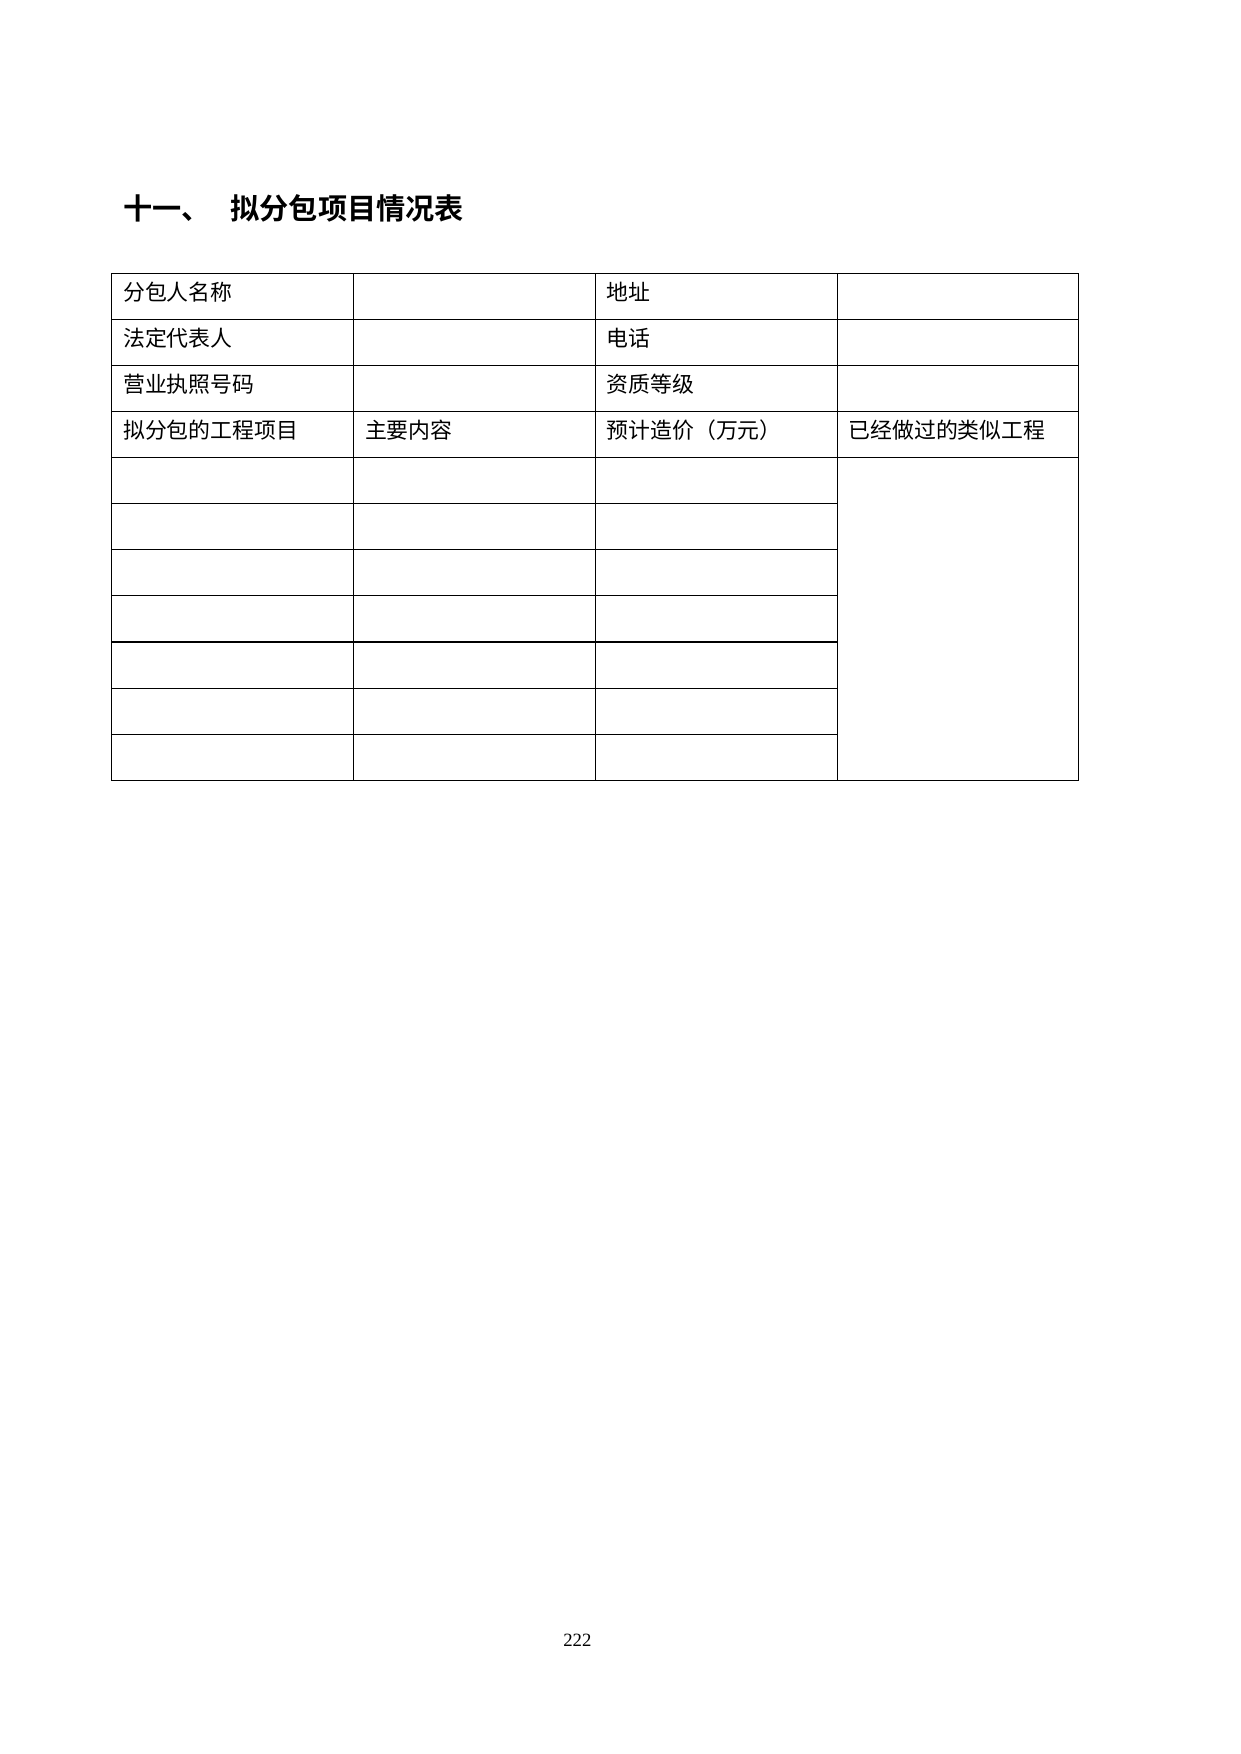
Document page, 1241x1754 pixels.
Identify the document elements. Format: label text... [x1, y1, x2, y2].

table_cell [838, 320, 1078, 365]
subtitle 十一、 拟分包项目情况表 [123, 174, 1031, 239]
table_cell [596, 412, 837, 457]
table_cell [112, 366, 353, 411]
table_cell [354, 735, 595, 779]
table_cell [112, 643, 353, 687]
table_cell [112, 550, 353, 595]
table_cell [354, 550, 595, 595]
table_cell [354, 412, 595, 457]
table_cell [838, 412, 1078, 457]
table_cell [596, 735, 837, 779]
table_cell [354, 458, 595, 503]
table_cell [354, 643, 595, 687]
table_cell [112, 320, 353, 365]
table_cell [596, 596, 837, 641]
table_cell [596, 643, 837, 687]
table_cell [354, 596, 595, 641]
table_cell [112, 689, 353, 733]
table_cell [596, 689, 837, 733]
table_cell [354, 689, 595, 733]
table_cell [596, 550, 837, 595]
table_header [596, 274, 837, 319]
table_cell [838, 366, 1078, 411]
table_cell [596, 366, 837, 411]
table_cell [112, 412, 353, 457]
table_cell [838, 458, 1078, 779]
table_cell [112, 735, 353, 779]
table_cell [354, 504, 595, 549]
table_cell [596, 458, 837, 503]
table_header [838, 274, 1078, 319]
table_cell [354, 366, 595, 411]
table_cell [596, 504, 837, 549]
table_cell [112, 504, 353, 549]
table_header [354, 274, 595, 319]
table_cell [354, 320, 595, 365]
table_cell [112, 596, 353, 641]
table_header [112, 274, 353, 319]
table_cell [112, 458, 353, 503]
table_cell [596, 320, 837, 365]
